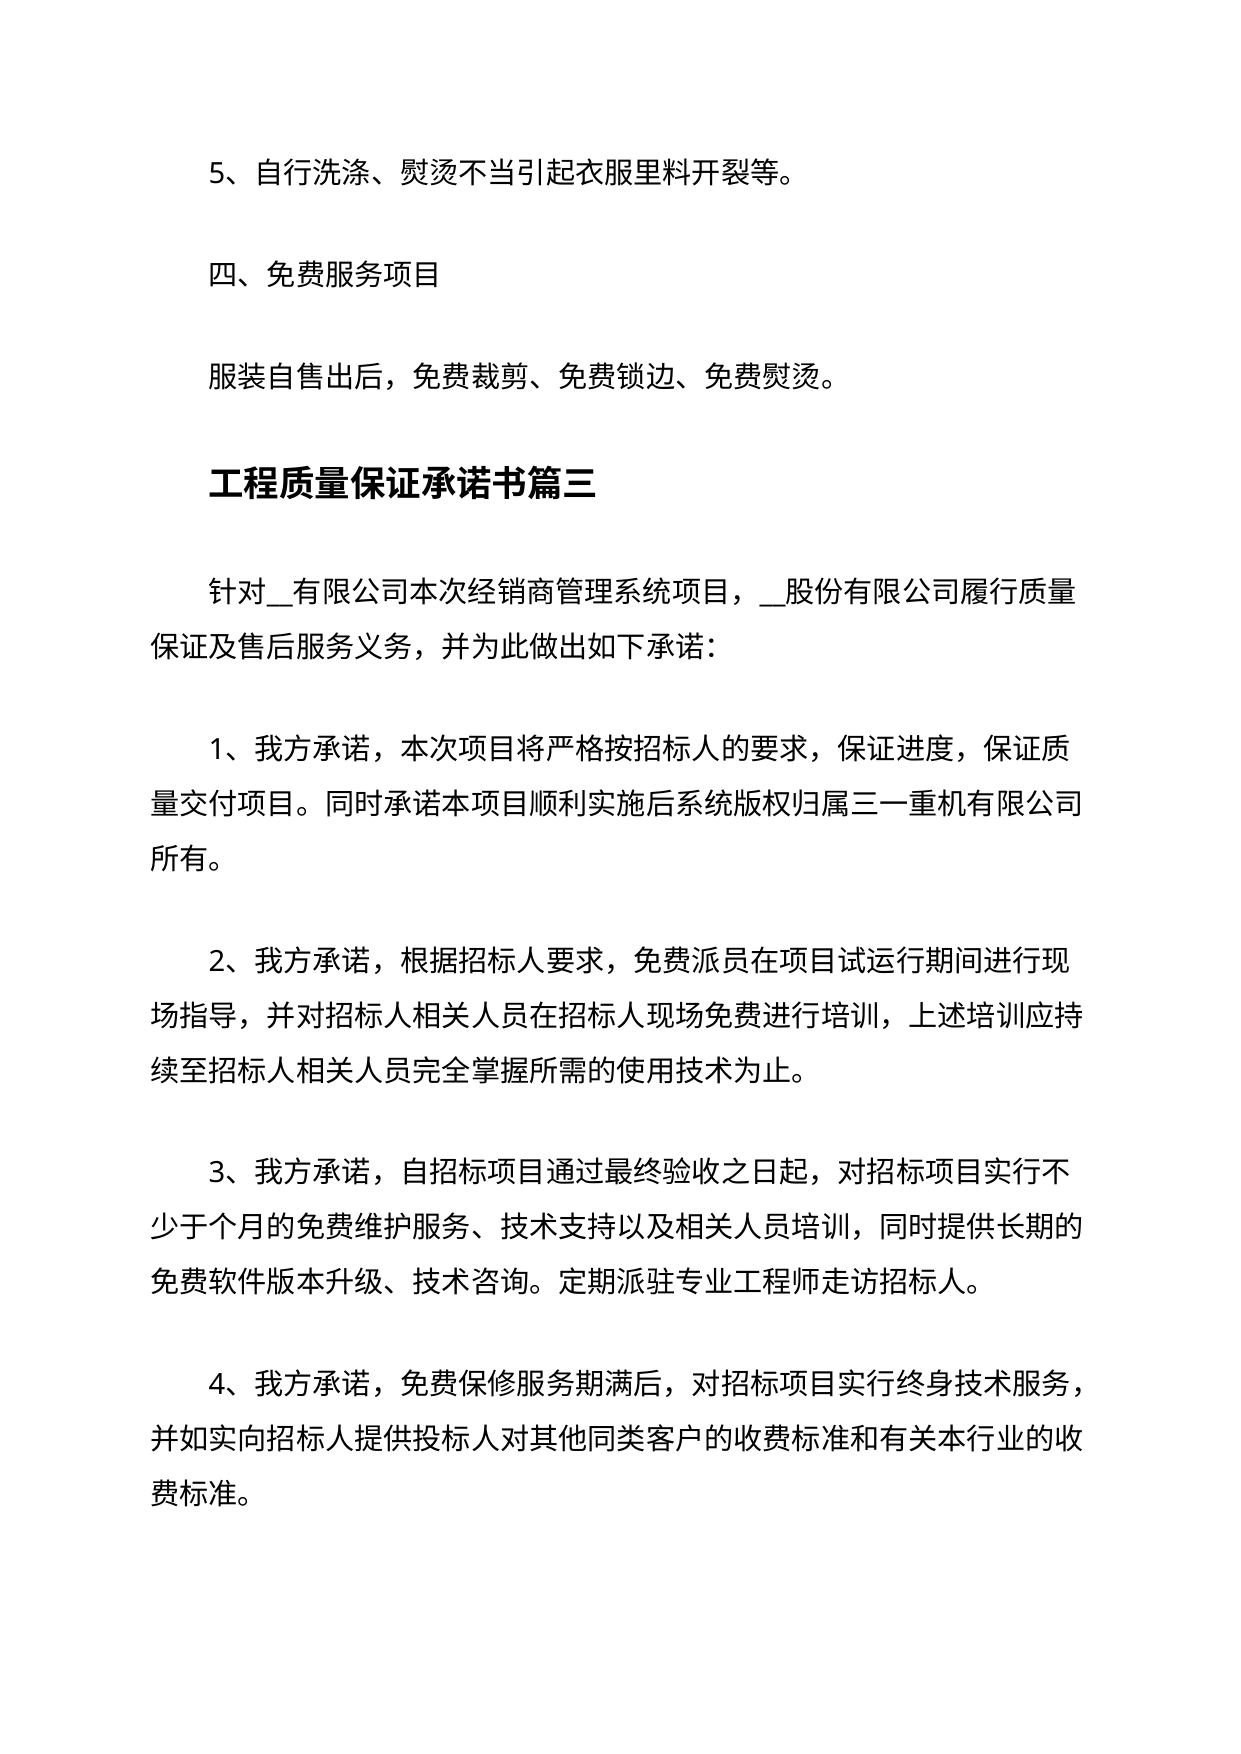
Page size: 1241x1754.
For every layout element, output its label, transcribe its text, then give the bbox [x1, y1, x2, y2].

text 针对__有限公司本次经销商管理系统项目，__股份有限公司履行质量保证及售后服务义务，并为此做出如下承诺： [150, 569, 1090, 666]
text 四、免费服务项目 [150, 252, 1090, 294]
text 1、我方承诺，本次项目将严格按招标人的要求，保证进度，保证质量交付项目。同时承诺本项目顺利实施后系统版权归属三一重机有限公司所有。 [150, 726, 1090, 878]
text 工程质量保证承诺书篇三 [150, 456, 1090, 507]
text 3、我方承诺，自招标项目通过最终验收之日起，对招标项目实行不少于个月的免费维护服务、技术支持以及相关人员培训，同时提供长期的免费软件版本升级、技术咨询。定期派驻专业工程师走访招标人。 [150, 1149, 1090, 1301]
text 4、我方承诺，免费保修服务期满后，对招标项目实行终身技术服务，并如实向招标人提供投标人对其他同类客户的收费标准和有关本行业的收费标准。 [150, 1361, 1090, 1513]
text 服装自售出后，免费裁剪、免费锁边、免费熨烫。 [150, 354, 1090, 396]
text 5、自行洗涤、熨烫不当引起衣服里料开裂等。 [150, 150, 1090, 192]
text 2、我方承诺，根据招标人要求，免费派员在项目试运行期间进行现场指导，并对招标人相关人员在招标人现场免费进行培训，上述培训应持续至招标人相关人员完全掌握所需的使用技术为止。 [150, 937, 1090, 1089]
